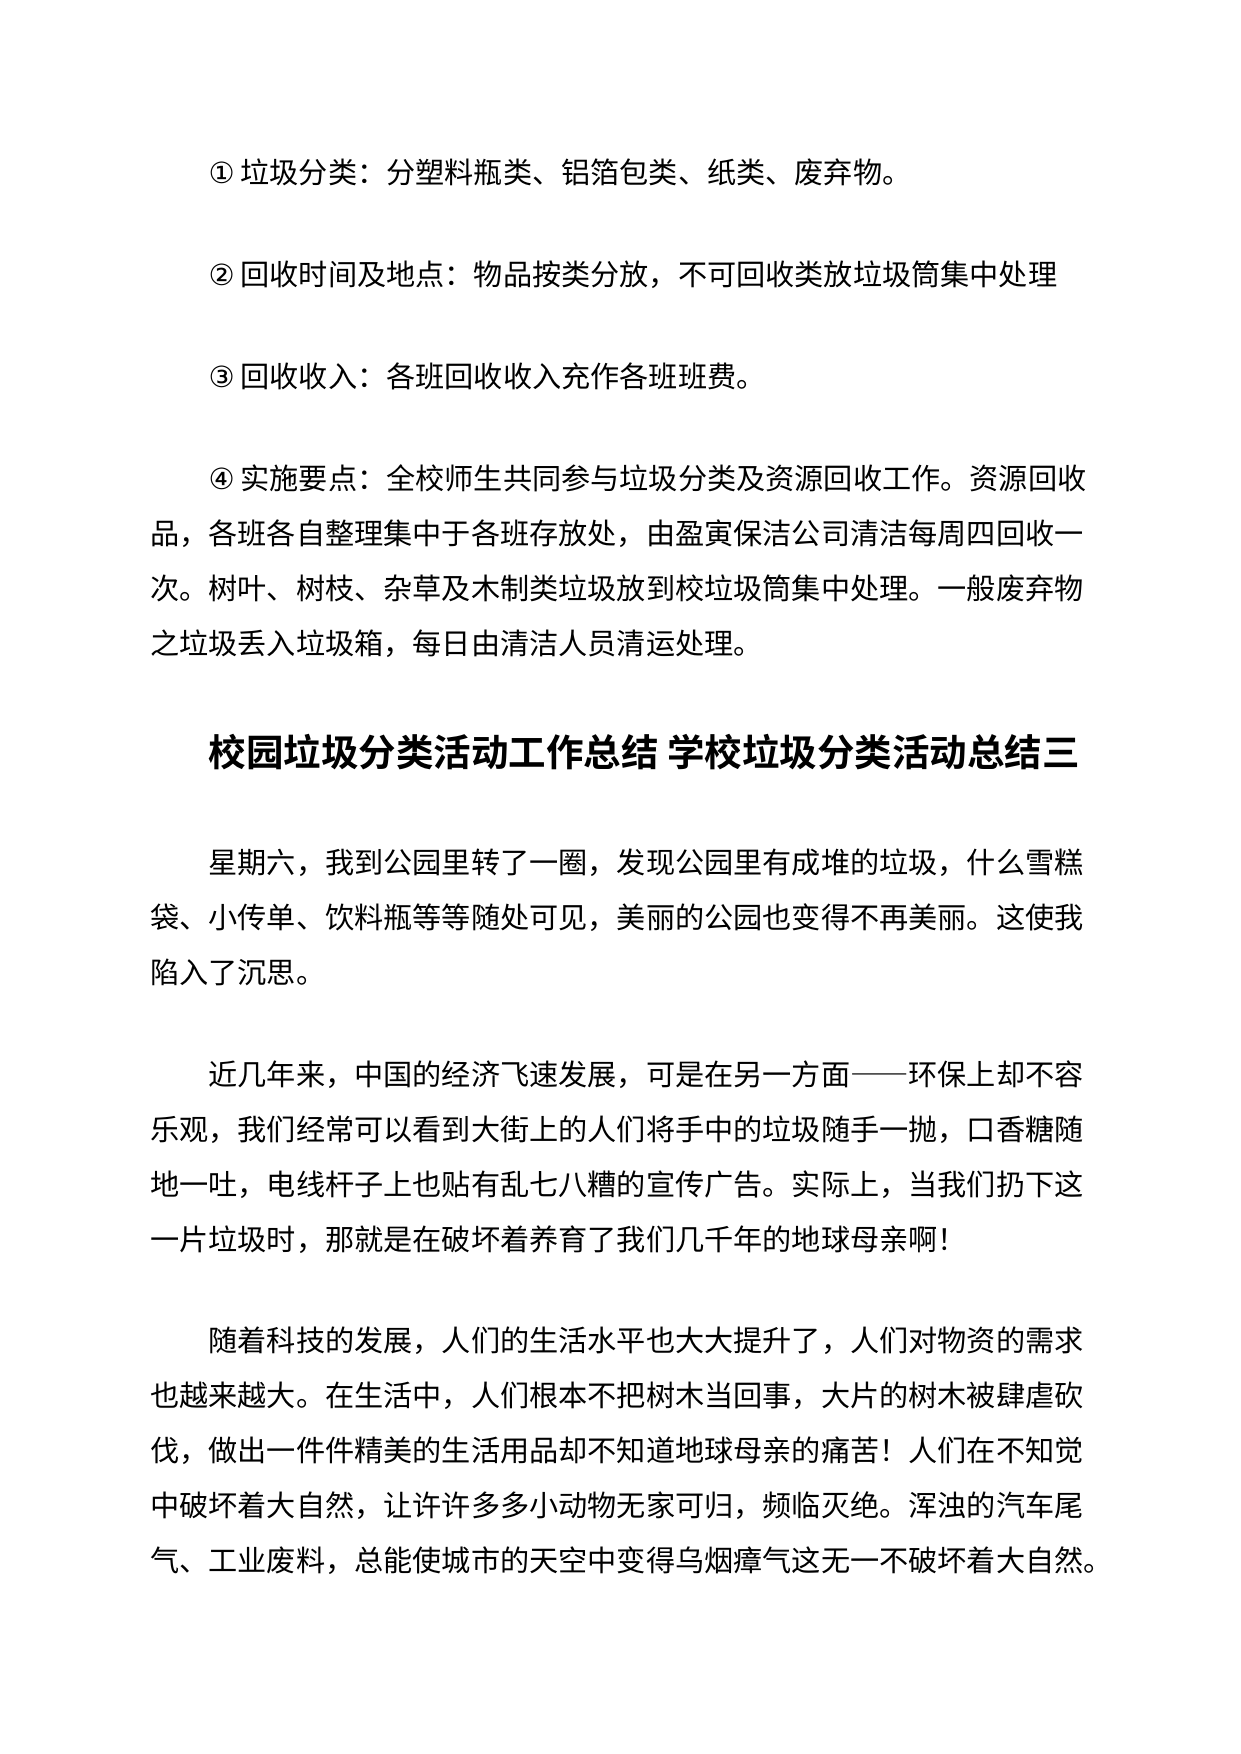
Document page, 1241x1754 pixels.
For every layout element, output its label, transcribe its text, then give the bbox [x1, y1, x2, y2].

text ②回收时间及地点：物品按类分放，不可回收类放垃圾筒集中处理 [150, 252, 1090, 294]
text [150, 1318, 1090, 1580]
text 近几年来，中国的经济飞速发展，可是在另一方面——环保上却不容乐观，我们经常可以看到大街上的人们将手中的垃圾随手一抛，口香糖随地一吐，电线杆子上也贴有乱七八糟的宣传广告。实际上，当我们扔下这一片垃圾时，那就是在破坏着养育了我们几千年的地球母亲啊！ [150, 1051, 1090, 1258]
text ③回收收入：各班回收收入充作各班班费。 [150, 354, 1090, 396]
text 校园垃圾分类活动工作总结 学校垃圾分类活动总结三 [150, 722, 1090, 777]
text ④实施要点：全校师生共同参与垃圾分类及资源回收工作。资源回收品，各班各自整理集中于各班存放处，由盈寅保洁公司清洁每周四回收一次。树叶、树枝、杂草及木制类垃圾放到校垃圾筒集中处理。一般废弃物之垃圾丢入垃圾箱，每日由清洁人员清运处理。 [150, 456, 1090, 663]
text 星期六，我到公园里转了一圈，发现公园里有成堆的垃圾，什么雪糕袋、小传单、饮料瓶等等随处可见，美丽的公园也变得不再美丽。这使我陷入了沉思。 [150, 840, 1090, 992]
text ①垃圾分类：分塑料瓶类、铝箔包类、纸类、废弃物。 [150, 150, 1090, 192]
